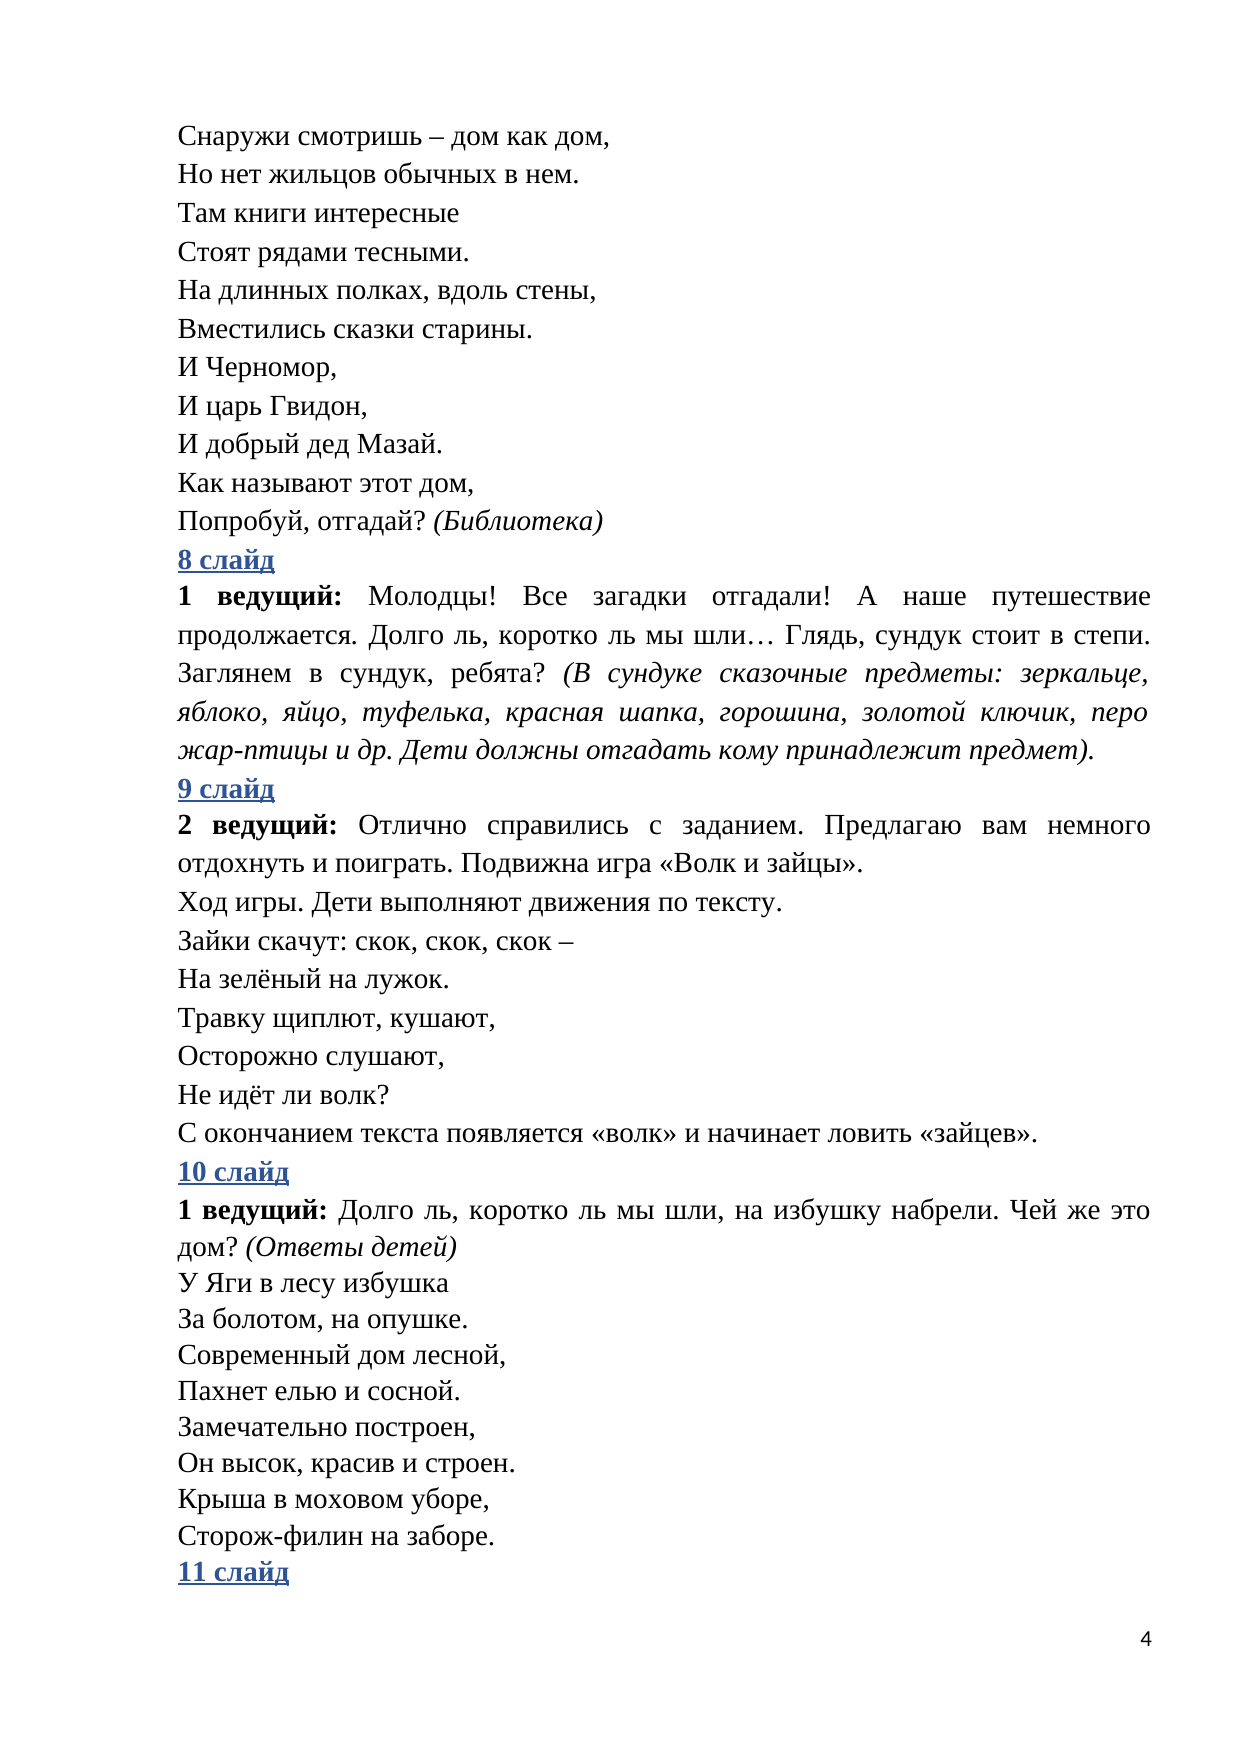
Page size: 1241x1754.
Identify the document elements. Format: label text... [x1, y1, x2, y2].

text 8 слайд [177, 542, 1152, 576]
text Крыша в моховом уборе, [177, 1482, 1152, 1515]
text 1 ведущий: Долго ль, коротко ль мы шли, на избушку набрели. Чей же это дом? (Ответы детей) [177, 1192, 1152, 1262]
text С окончанием текста появляется «волк» и начинает ловить «зайцев». [177, 1115, 1152, 1149]
text 10 слайд [177, 1154, 1152, 1187]
text Он высок, красив и строен. [177, 1446, 1152, 1479]
text 2 ведущий: Отлично справились с заданием. Предлагаю вам немного отдохнуть и поиграть. Подвижна игра «Волк и зайцы». [177, 807, 1152, 879]
text Пахнет елью и сосной. [177, 1373, 1152, 1407]
text Сторож-филин на заборе. [177, 1518, 1152, 1551]
text На зелёный на лужок. [177, 961, 1152, 995]
text У Яги в лесу избушка [177, 1265, 1152, 1298]
text Зайки скачут: скок, скок, скок – [177, 923, 1152, 956]
text Ход игры. Дети выполняют движения по тексту. [177, 884, 1152, 918]
text Не идёт ли волк? [177, 1077, 1152, 1110]
text Травку щиплют, кушают, [177, 1000, 1152, 1033]
text 9 слайд [177, 771, 1152, 804]
text 11 слайд [177, 1554, 1152, 1587]
text Осторожно слушают, [177, 1038, 1152, 1072]
text Замечательно построен, [177, 1409, 1152, 1443]
text Современный дом лесной, [177, 1337, 1152, 1371]
text За болотом, на опушке. [177, 1301, 1152, 1334]
text Снаружи смотришь – дом как дом, Но нет жильцов обычных в нем. Там книги интересные Стоят рядами тесными. На длинных полках, вдоль стены, Вместились сказки старины. И Черномор, И царь Гвидон, И добрый дед Мазай. Как называют этот дом, Попробуй, отгадай? (Библиотека) [177, 118, 1152, 537]
text 1 ведущий: Молодцы! Все загадки отгадали! А наше путешествие продолжается. Долго ль, коротко ль мы шли… Глядь, сундук стоит в степи. Заглянем в сундук, ребята? (В сундуке сказочные предметы: зеркальце, яблоко, яйцо, туфелька, красная шапка, горошина, золотой ключик, перо жар-птицы и др. Дети должны отгадать кому принадлежит предмет). [177, 578, 1152, 766]
